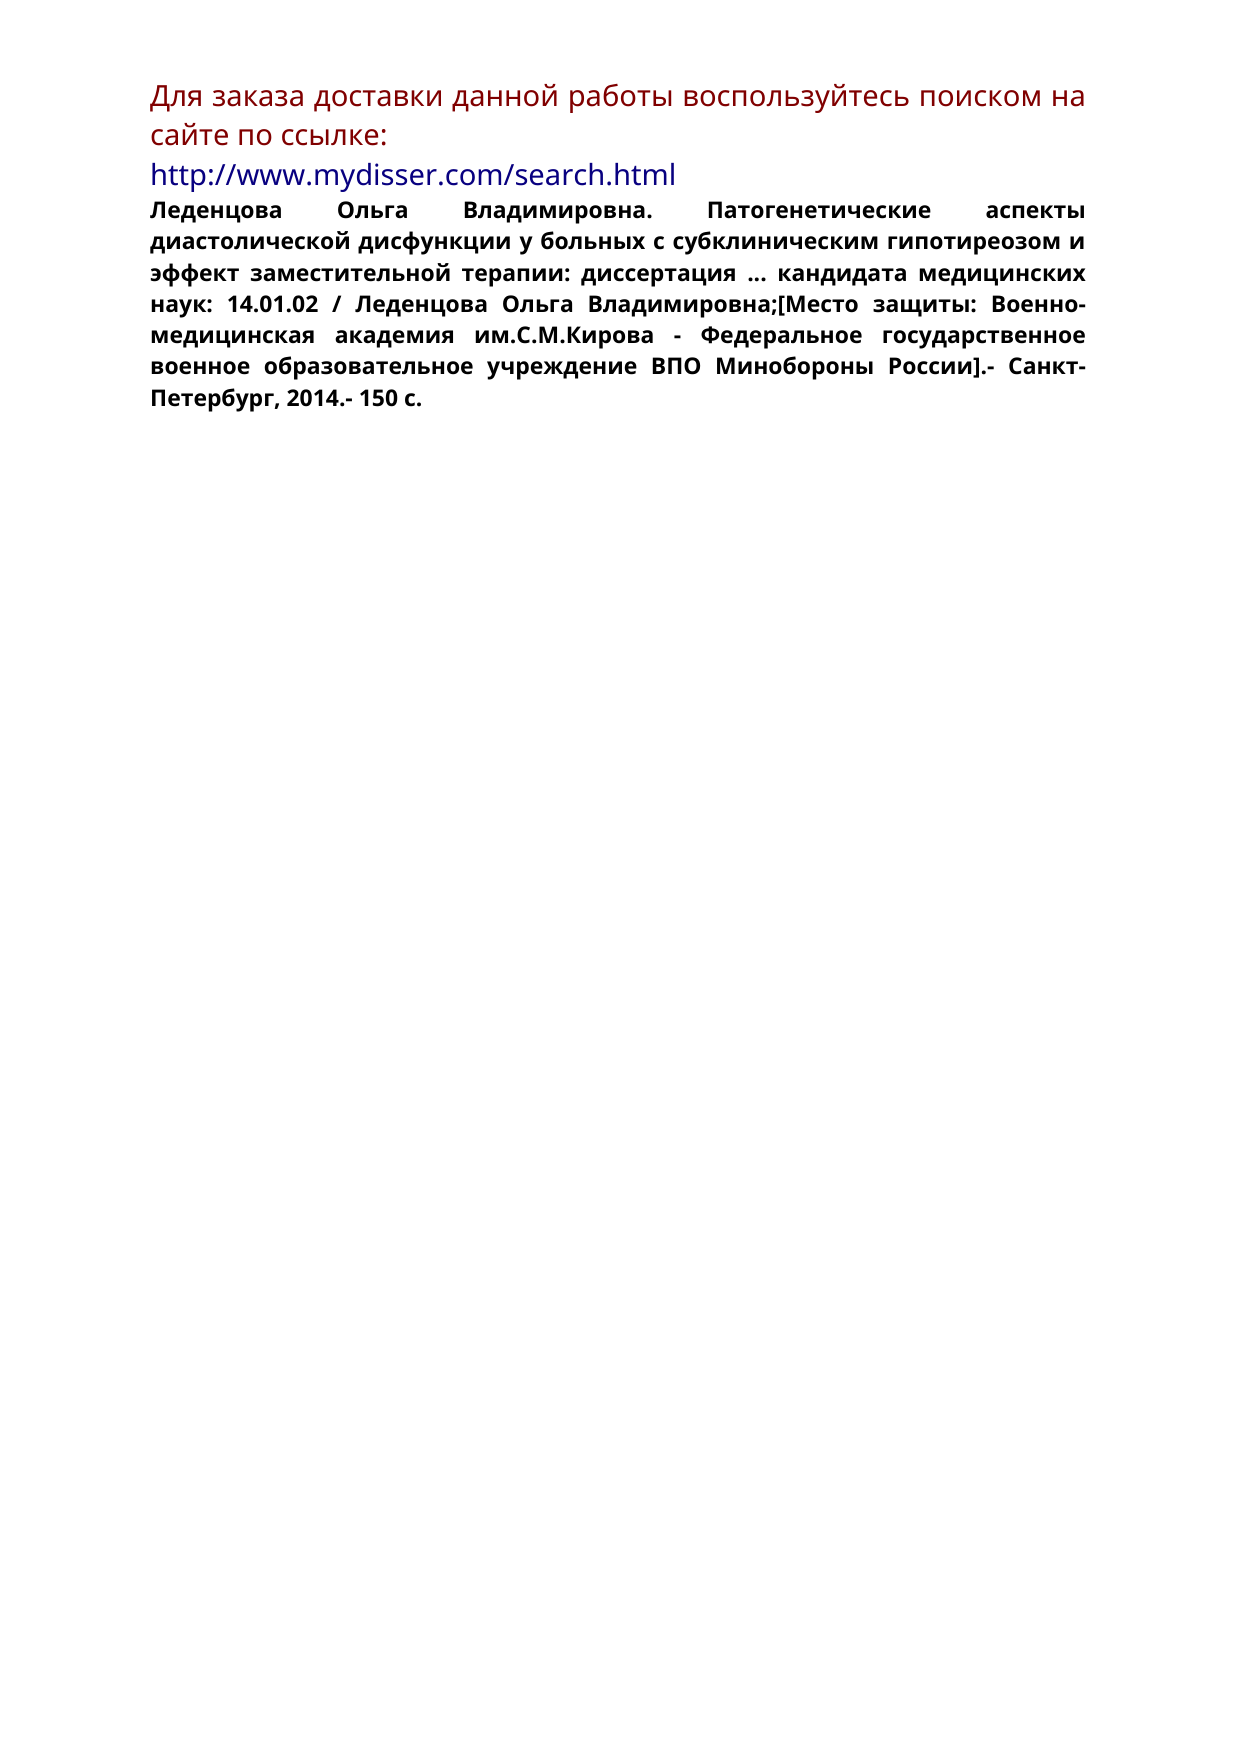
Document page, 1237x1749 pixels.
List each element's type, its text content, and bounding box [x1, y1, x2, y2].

text Леденцова Ольга Владимировна. Патогенетические аспекты диастолической дисфункции у больных с субклиническим гипотиреозом и эффект заместительной терапии: диссертация ... кандидата медицинских наук: 14.01.02 / Леденцова Ольга Владимировна;[Место защиты: Военно-медицинская академия им.С.М.Кирова - Федеральное государственное военное образовательное учреждение ВПО Минобороны России].- Санкт-Петербург, 2014.- 150 с. [150, 194, 1086, 413]
